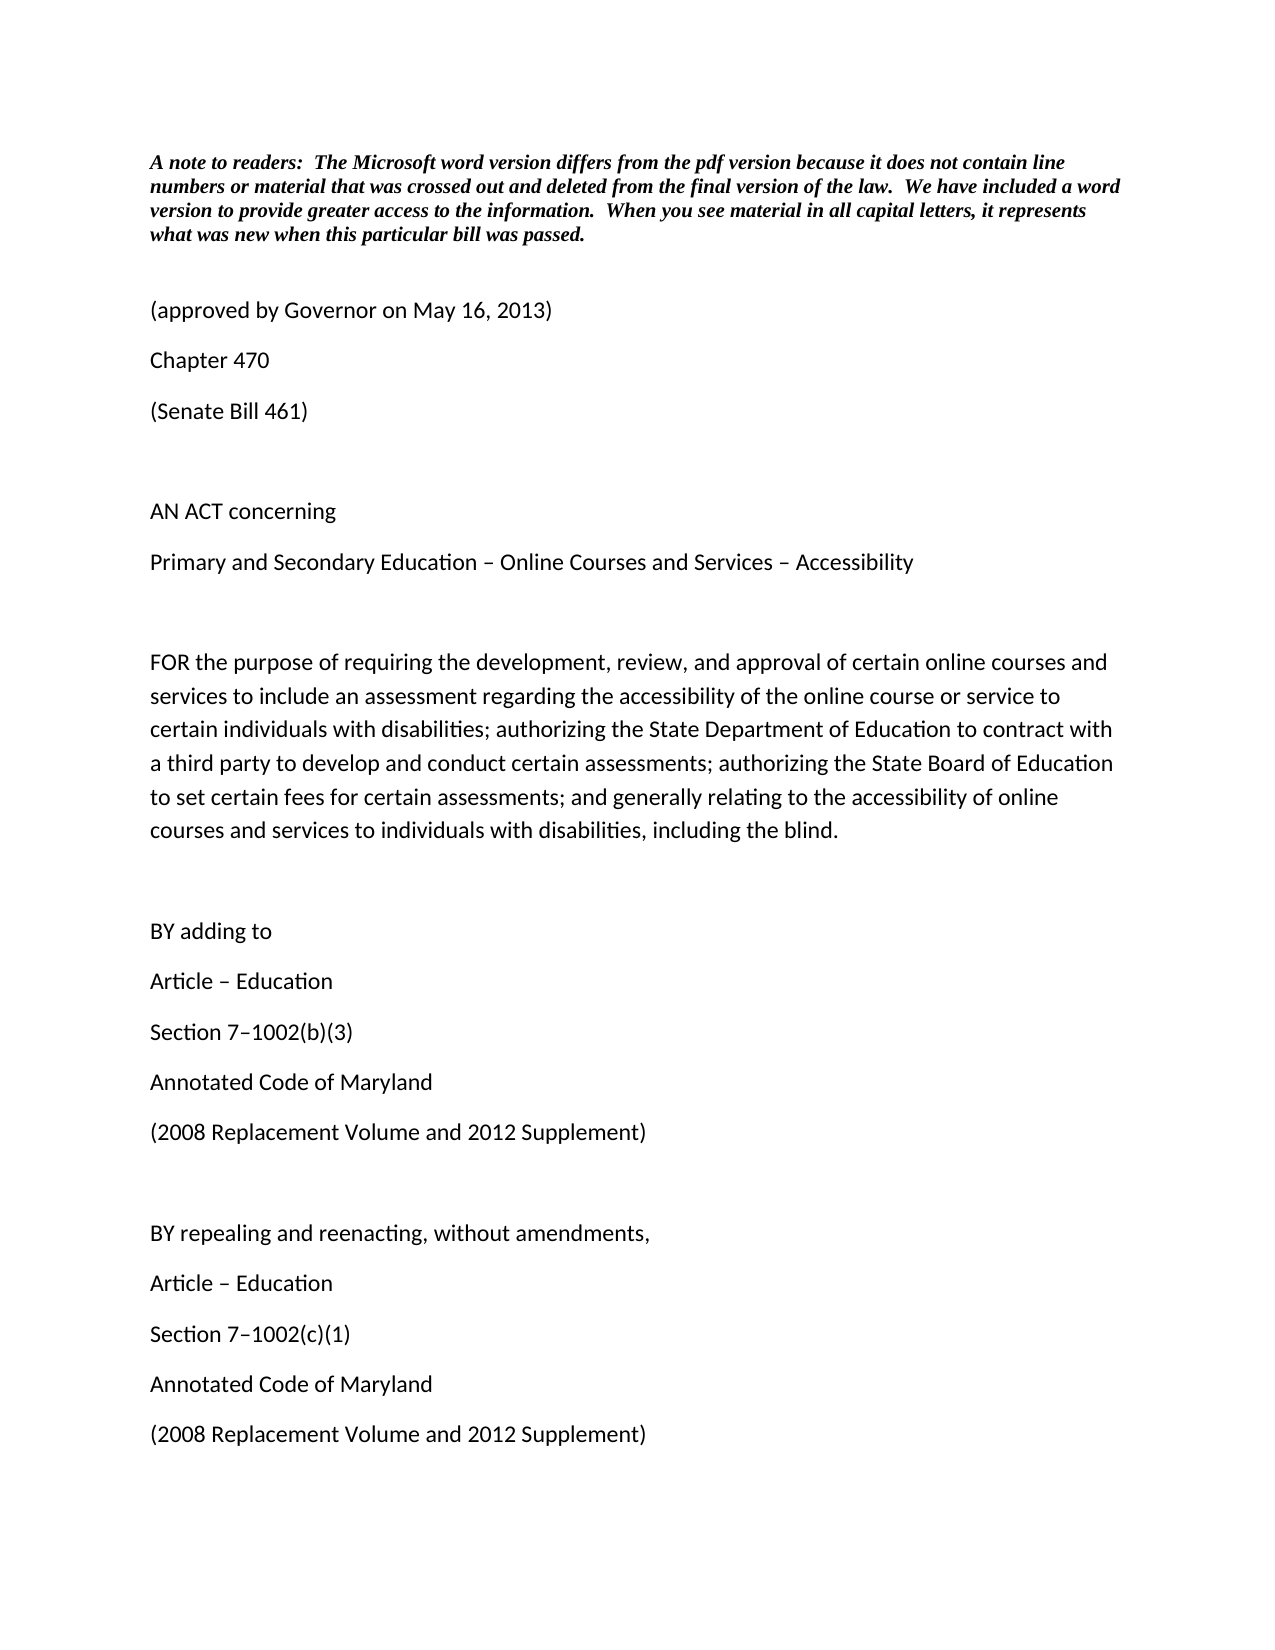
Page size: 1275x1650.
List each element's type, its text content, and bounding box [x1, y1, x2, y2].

text AN ACT concerning [150, 496, 1125, 526]
text (Senate Bill 461) [150, 396, 1125, 425]
text (approved by Governor on May 16, 2013) [150, 295, 1125, 324]
text BY repealing and reenacting, without amendments, [150, 1218, 1125, 1247]
text Section 7–1002(b)(3) [150, 1017, 1125, 1046]
text BY adding to [150, 916, 1125, 945]
text Chapter 470 [150, 345, 1125, 375]
text Annotated Code of Maryland [150, 1369, 1125, 1398]
text Section 7–1002(c)(1) [150, 1319, 1125, 1348]
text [150, 1419, 1125, 1448]
text Article – Education [150, 1268, 1125, 1298]
text FOR the purpose of requiring the development, review, and approval of certain online courses and services to include an assessment regarding the accessibility of the online course or service to certain individuals with disabilities; authorizing the State Department of Education to contract with a third party to develop and conduct certain assessments; authorizing the State Board of Education to set certain fees for certain assessments; and generally relating to the accessibility of online courses and services to individuals with disabilities, including the blind. [150, 647, 1125, 845]
text Article – Education [150, 966, 1125, 996]
text Primary and Secondary Education – Online Courses and Services – Accessibility [150, 547, 1125, 576]
text A note to readers: The Microsoft word version differs from the pdf version because it does not contain line numbers or material that was crossed out and deleted from the final version of the law. We have included a word version to provide greater access to the information. When you see material in all capital letters, it represents what was new when this particular bill was passed. [150, 150, 1125, 246]
text (2008 Replacement Volume and 2012 Supplement) [150, 1117, 1125, 1147]
text Annotated Code of Maryland [150, 1067, 1125, 1096]
